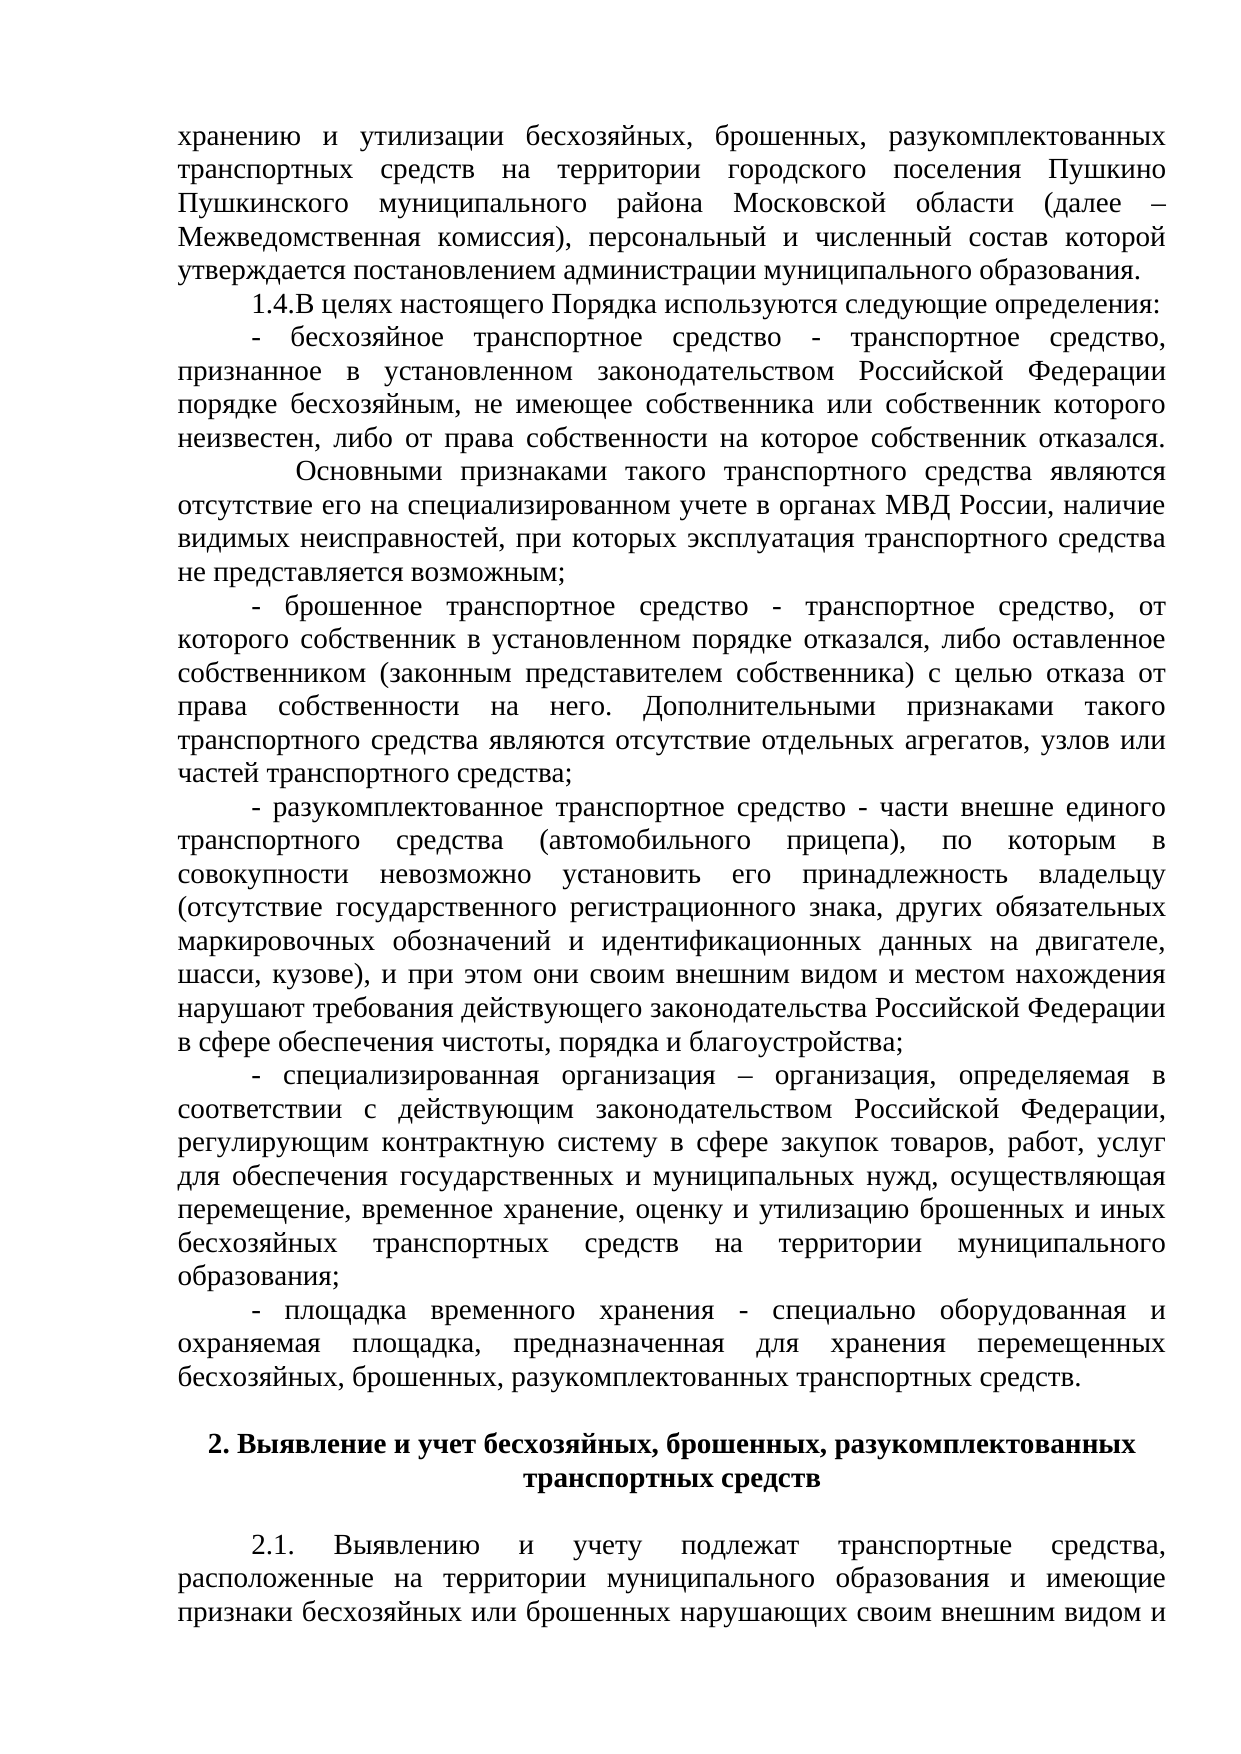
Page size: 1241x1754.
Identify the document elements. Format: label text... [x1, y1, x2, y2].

text - специализированная организация – организация, определяемая в соответствии с действующим законодательством Российской Федерации, регулирующим контрактную систему в сфере закупок товаров, работ, услуг для обеспечения государственных и муниципальных нужд, осуществляющая перемещение, временное хранение, оценку и утилизацию брошенных и иных бесхозяйных транспортных средств на территории муниципального образования; [177, 1057, 1167, 1292]
text - разукомплектованное транспортное средство - части внешне единого транспортного средства (автомобильного прицепа), по которым в совокупности невозможно установить его принадлежность владельцу (отсутствие государственного регистрационного знака, других обязательных маркировочных обозначений и идентификационных данных на двигателе, шасси, кузове), и при этом они своим внешним видом и местом нахождения нарушают требования действующего законодательства Российской Федерации в сфере обеспечения чистоты, порядка и благоустройства; [177, 789, 1167, 1057]
text - брошенное транспортное средство - транспортное средство, от которого собственник в установленном порядке отказался, либо оставленное собственником (законным представителем собственника) с целью отказа от права собственности на него. Дополнительными признаками такого транспортного средства являются отсутствие отдельных агрегатов, узлов или частей транспортного средства; [177, 588, 1167, 789]
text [177, 1527, 1167, 1627]
text 1.4.В целях настоящего Порядка используются следующие определения: [177, 286, 1167, 319]
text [177, 118, 1167, 286]
text 2. Выявление и учет бесхозяйных, брошенных, разукомплектованных транспортных средств [177, 1426, 1167, 1493]
text - площадка временного хранения - специально оборудованная и охраняемая площадка, предназначенная для хранения перемещенных бесхозяйных, брошенных, разукомплектованных транспортных средств. [177, 1292, 1167, 1393]
text - бесхозяйное транспортное средство - транспортное средство, признанное в установленном законодательством Российской Федерации порядке бесхозяйным, не имеющее собственника или собственник которого неизвестен, либо от права собственности на которое собственник отказался. Основными признаками такого транспортного средства являются отсутствие его на специализированном учете в органах МВД России, наличие видимых неисправностей, при которых эксплуатация транспортного средства не представляется возможным; [177, 319, 1167, 588]
